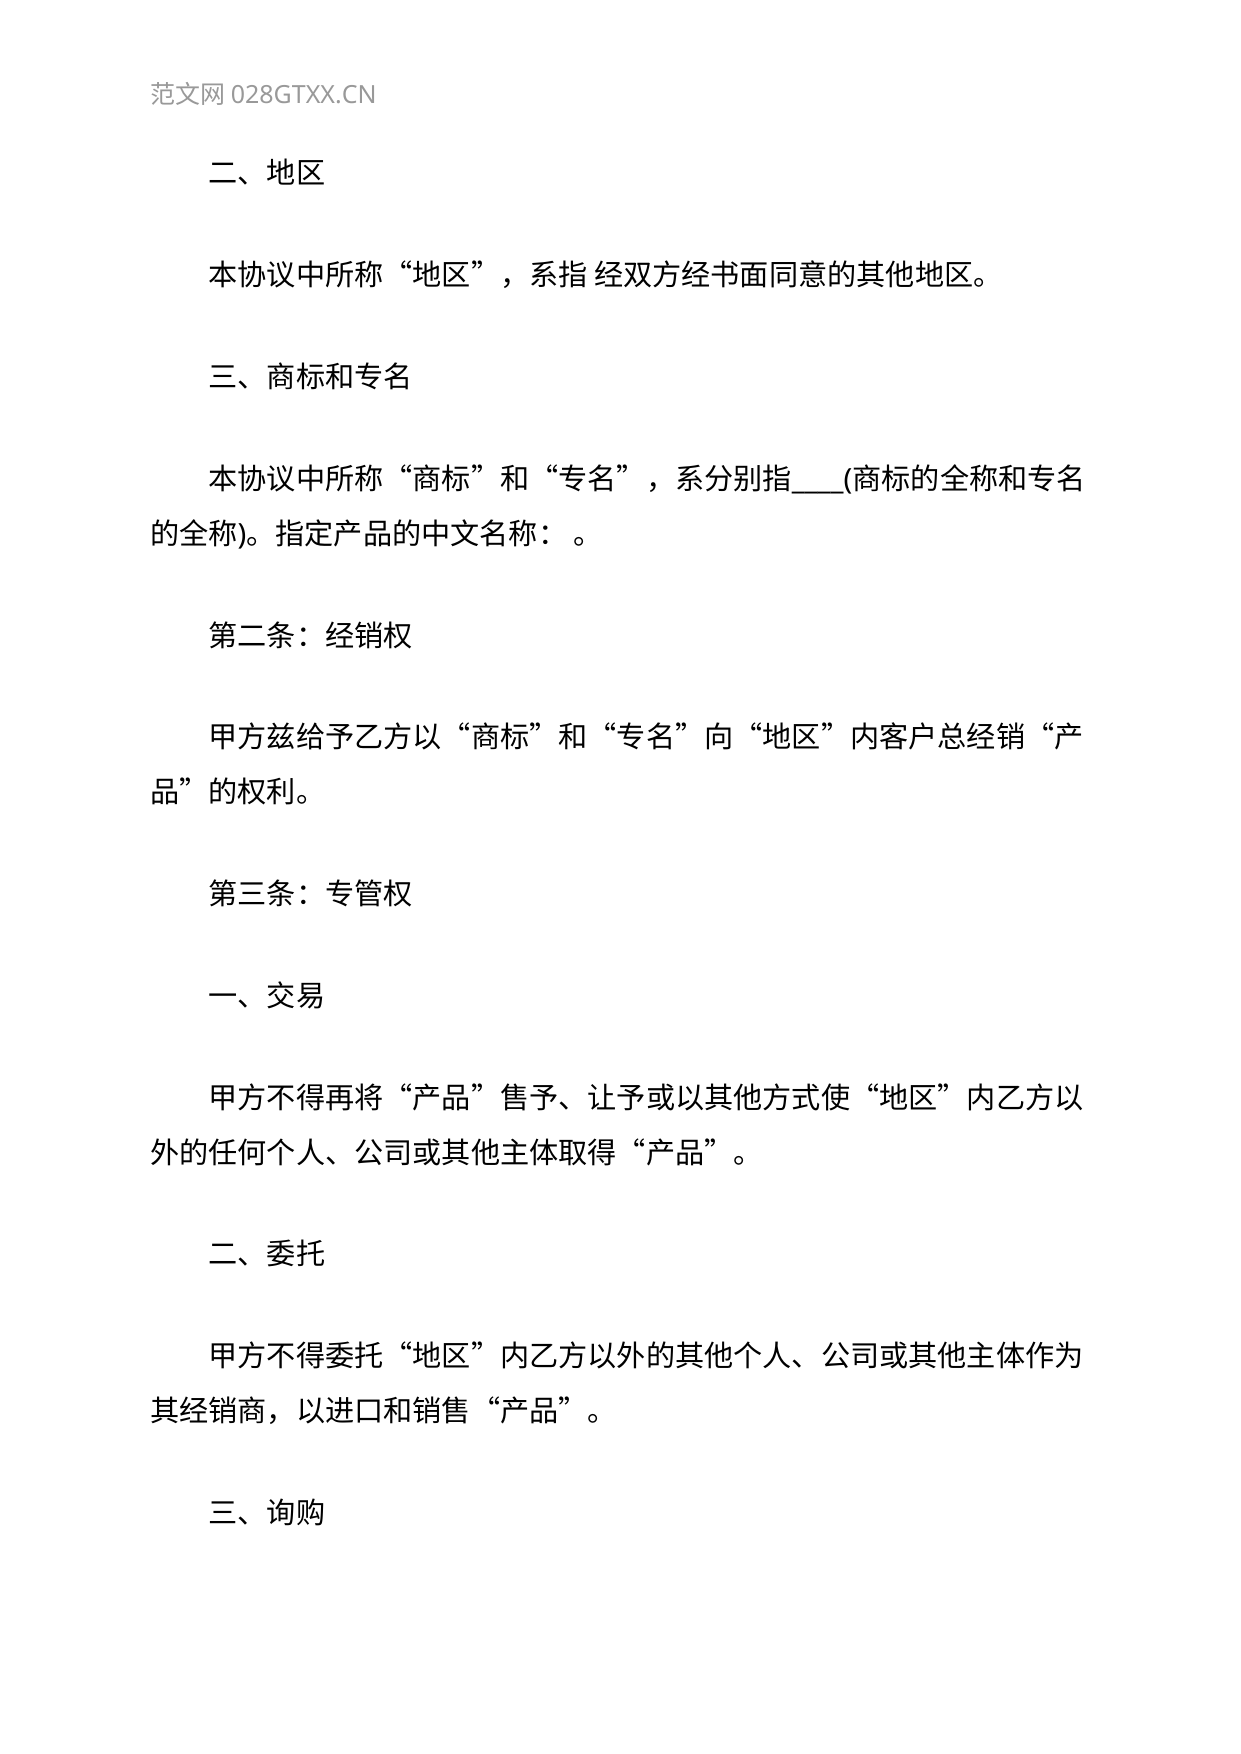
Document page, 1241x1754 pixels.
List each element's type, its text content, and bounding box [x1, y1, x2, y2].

text 二、委托 [150, 1231, 1090, 1273]
text 甲方兹给予乙方以“商标”和“专名”向“地区”内客户总经销“产品”的权利。 [150, 714, 1090, 811]
text 三、询购 [150, 1489, 1090, 1532]
text 甲方不得再将“产品”售予、让予或以其他方式使“地区”内乙方以外的任何个人、公司或其他主体取得“产品”。 [150, 1074, 1090, 1171]
text 第三条：专管权 [150, 871, 1090, 913]
text 二、地区 [150, 150, 1090, 192]
text 甲方不得委托“地区”内乙方以外的其他个人、公司或其他主体作为其经销商，以进口和销售“产品”。 [150, 1333, 1090, 1430]
text 第二条：经销权 [150, 612, 1090, 654]
text 本协议中所称“地区”，系指 经双方经书面同意的其他地区。 [150, 252, 1090, 294]
text 三、商标和专名 [150, 353, 1090, 396]
text 本协议中所称“商标”和“专名”，系分别指____(商标的全称和专名的全称)。指定产品的中文名称： 。 [150, 455, 1090, 553]
text 一、交易 [150, 972, 1090, 1015]
